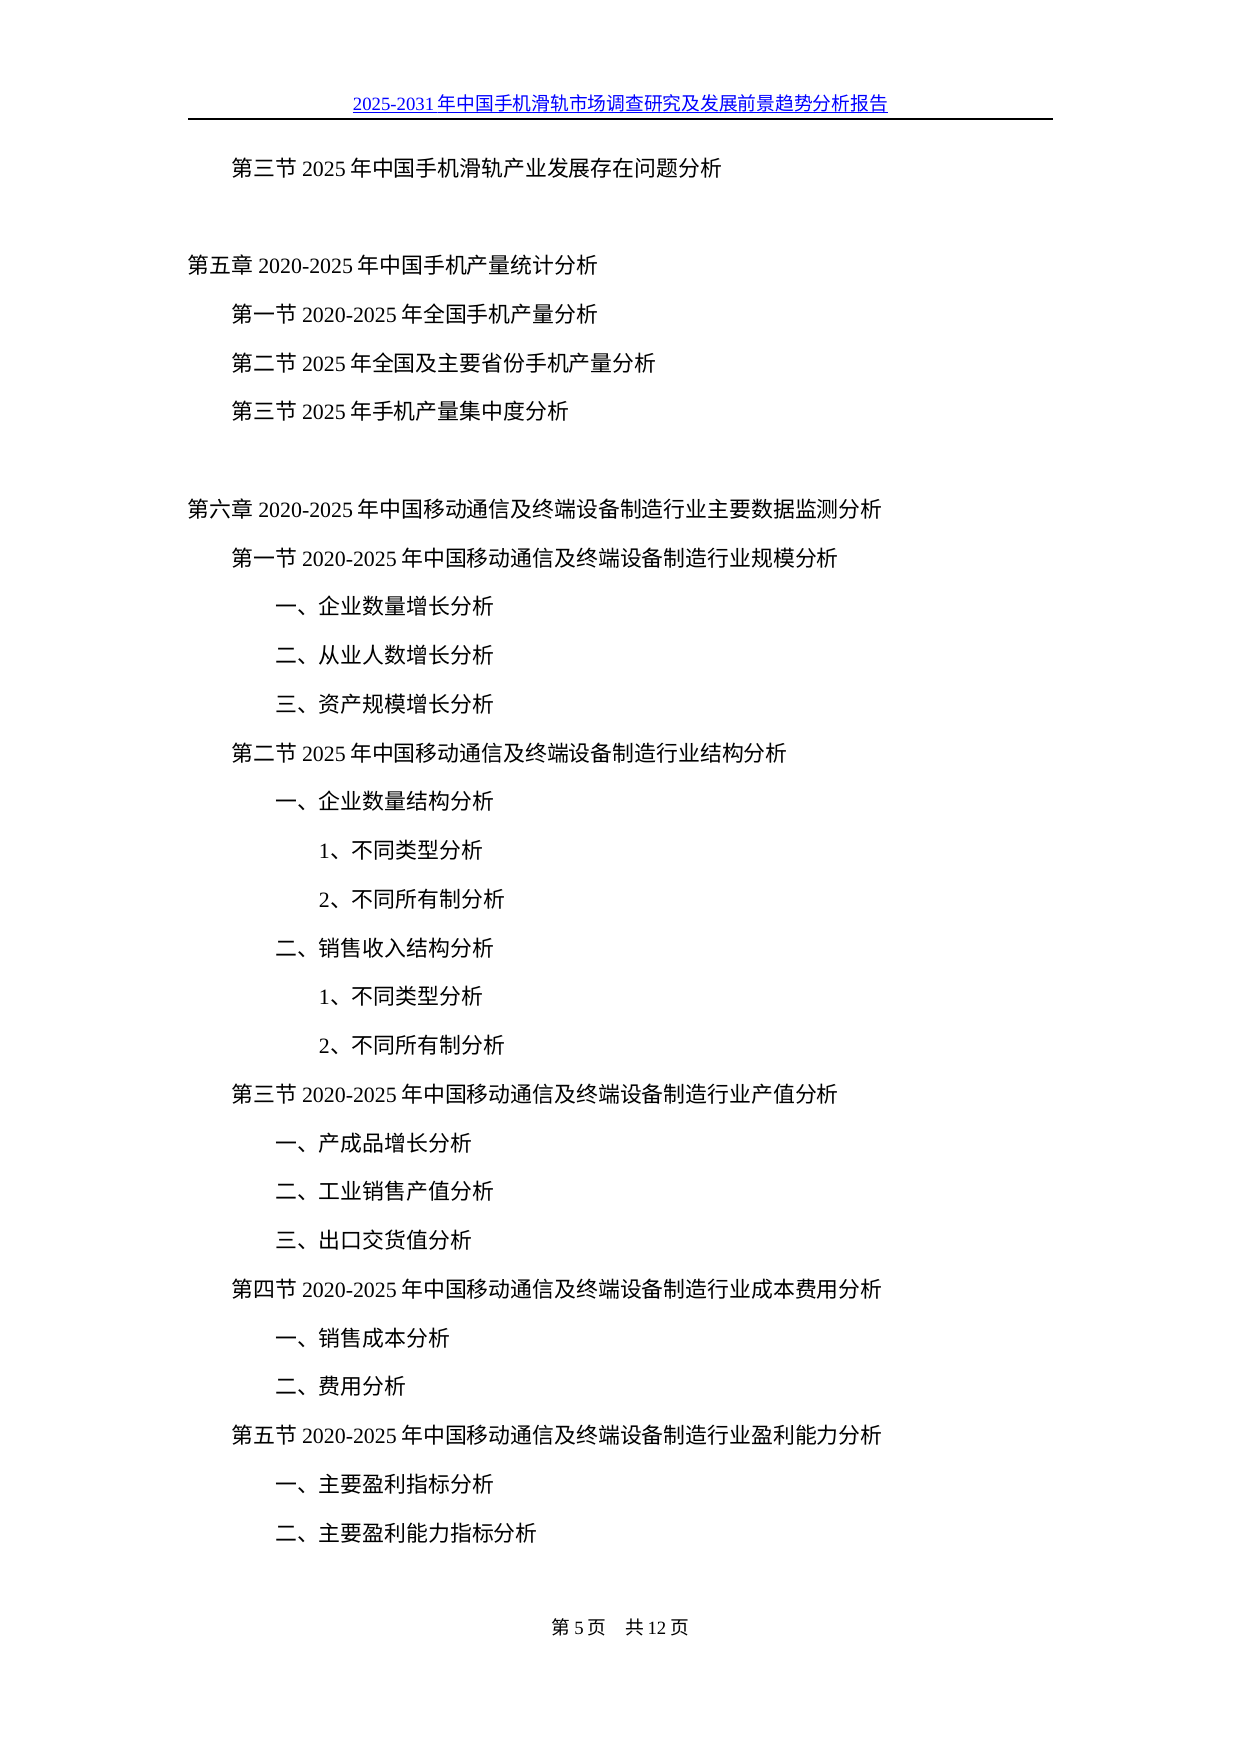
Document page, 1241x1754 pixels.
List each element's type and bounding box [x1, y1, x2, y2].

text [187, 150, 1053, 1548]
